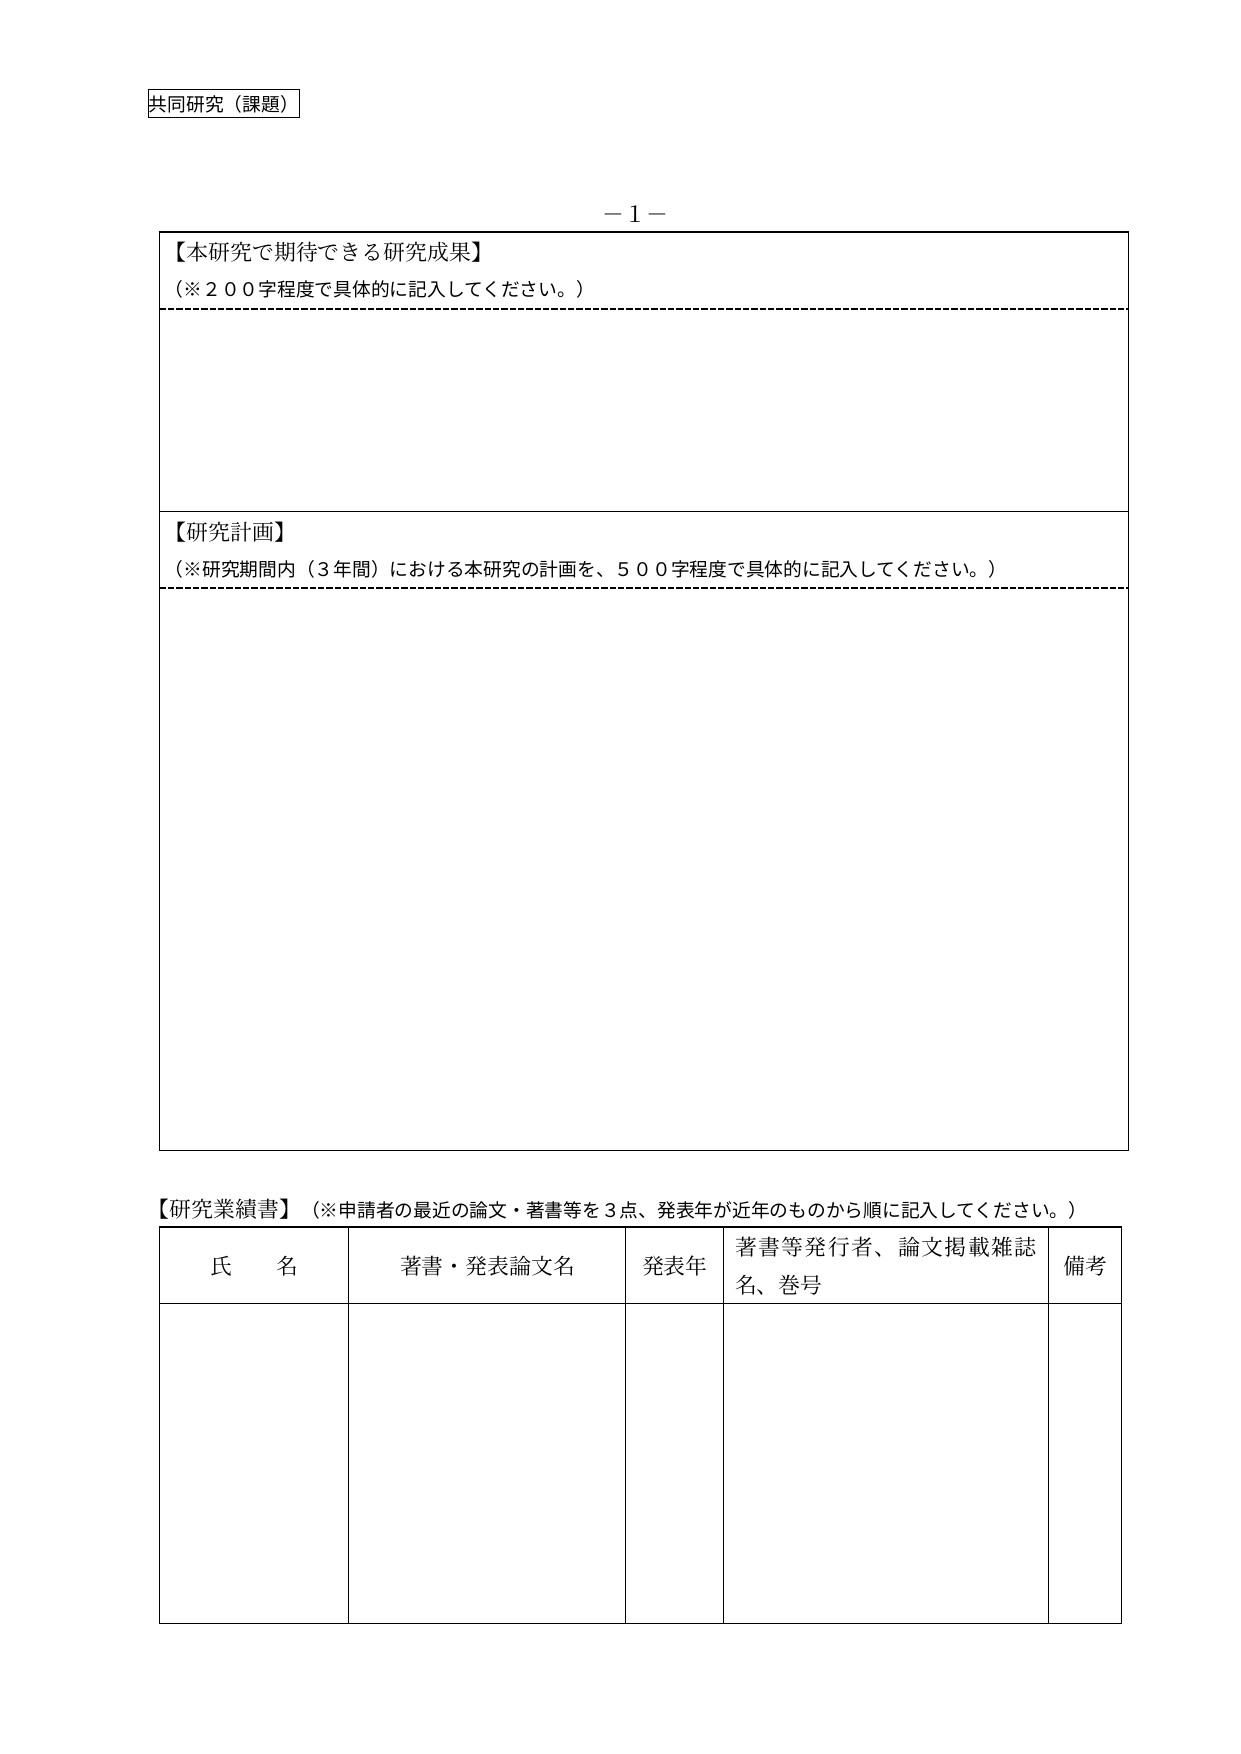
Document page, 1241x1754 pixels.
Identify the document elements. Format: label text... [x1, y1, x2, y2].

text 【研究業績書】（※申請者の最近の論文・著書等を３点、発表年が近年のものから順に記入してください。） [148, 1189, 1122, 1226]
table_cell [160, 587, 1128, 1150]
table_cell [626, 1304, 723, 1623]
table_header 著書・発表論文名 [349, 1228, 625, 1302]
table_header 発表年 [626, 1228, 723, 1302]
table_cell [160, 308, 1128, 511]
table_header 【本研究で期待できる研究成果】 （※２００字程度で具体的に記入してください。） [160, 233, 1128, 307]
text －１－ [148, 194, 1122, 231]
table_cell [349, 1304, 625, 1623]
table_cell 【研究計画】 （※研究期間内（３年間）における本研究の計画を、５００字程度で具体的に記入してください。） [160, 512, 1128, 587]
table_cell [160, 1304, 348, 1623]
table_cell [724, 1304, 1048, 1623]
table_header 氏 名 [160, 1228, 348, 1302]
table_header 備考 [1049, 1228, 1121, 1302]
table_cell [1049, 1304, 1121, 1623]
table_header 著書等発行者、論文掲載雑誌名、巻号 [724, 1228, 1048, 1302]
